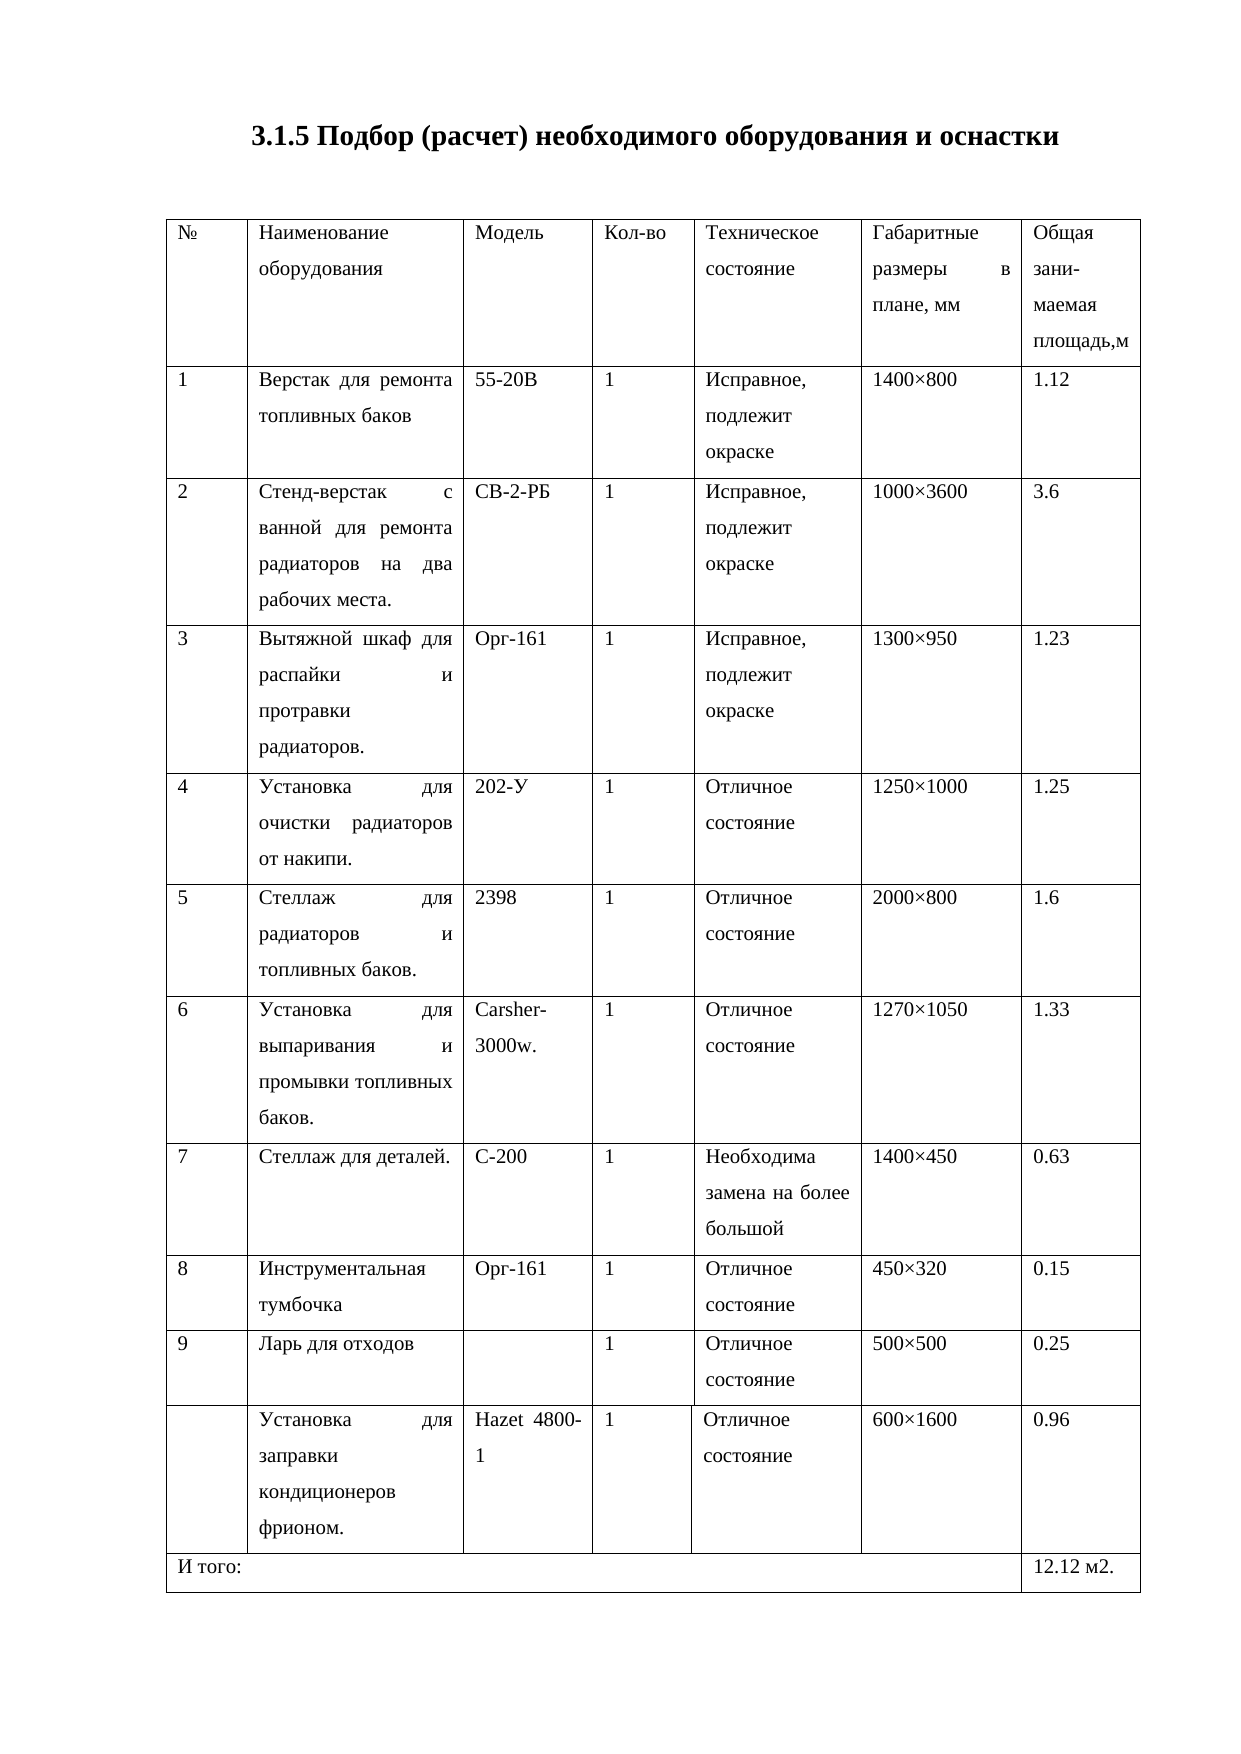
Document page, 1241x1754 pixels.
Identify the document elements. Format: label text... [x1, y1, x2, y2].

table_header Габаритные размеры в плане, мм [862, 220, 1021, 366]
table_cell Hazet 4800-1 [464, 1406, 592, 1553]
table_cell Отличное состояние [695, 774, 861, 884]
text 3.1.5 Подбор (расчет) необходимого оборудования и оснастки [177, 118, 1152, 152]
table_cell 1 [593, 1331, 694, 1405]
table_cell Стеллаж для радиаторов и топливных баков. [248, 885, 463, 996]
table_cell 1270×1050 [862, 997, 1021, 1143]
table_cell 1 [593, 479, 694, 625]
table_cell 2000×800 [862, 885, 1021, 996]
table_header Кол-во [593, 220, 694, 366]
table_cell 3 [167, 626, 247, 773]
table_cell 9 [167, 1331, 247, 1405]
table_cell Инструментальная тумбочка [248, 1256, 463, 1330]
table_cell 1 [593, 774, 694, 884]
table_cell Орг-161 [464, 1256, 592, 1330]
table_cell 1 [593, 885, 694, 996]
table_cell И того: [167, 1554, 1021, 1592]
table_cell Стенд-верстак с ванной для ремонта радиаторов на два рабочих места. [248, 479, 463, 625]
table_cell 8 [167, 1256, 247, 1330]
table_cell 1400×450 [862, 1144, 1021, 1254]
table_cell 1250×1000 [862, 774, 1021, 884]
table_cell 1.6 [1022, 885, 1140, 996]
table_cell 0.15 [1022, 1256, 1140, 1330]
table_cell Орг-161 [464, 626, 592, 773]
table_cell 1 [593, 1256, 694, 1330]
table_cell Установка для заправки кондиционеров фрионом. [248, 1406, 463, 1553]
table_cell 0.63 [1022, 1144, 1140, 1254]
table_cell 1 [593, 1144, 694, 1254]
table_cell 600×1600 [862, 1406, 1021, 1553]
table_cell Установка для выпаривания и промывки топливных баков. [248, 997, 463, 1143]
table_cell [464, 1331, 592, 1405]
table_cell 2398 [464, 885, 592, 996]
table_cell 0.96 [1022, 1406, 1140, 1553]
table_cell 3.6 [1022, 479, 1140, 625]
table_cell Отличное состояние [692, 1406, 861, 1553]
table_cell СВ-2-РБ [464, 479, 592, 625]
table_cell Вытяжной шкаф для распайки и протравки радиаторов. [248, 626, 463, 773]
table_cell 1.33 [1022, 997, 1140, 1143]
table_cell С-200 [464, 1144, 592, 1254]
table_cell Установка для очистки радиаторов от накипи. [248, 774, 463, 884]
table_cell 1 [593, 997, 694, 1143]
table_cell Стеллаж для деталей. [248, 1144, 463, 1254]
table_header Модель [464, 220, 592, 366]
table_header Наименование оборудования [248, 220, 463, 366]
table_cell 0.25 [1022, 1331, 1140, 1405]
table_cell Отличное состояние [695, 1256, 861, 1330]
table_cell Необходима замена на более большой [695, 1144, 861, 1254]
table_cell 1.12 [1022, 367, 1140, 478]
table_cell Carsher- 3000w. [464, 997, 592, 1143]
table_cell 202-У [464, 774, 592, 884]
table_cell 7 [167, 1144, 247, 1254]
table_cell 1.23 [1022, 626, 1140, 773]
table_cell Верстак для ремонта топливных баков [248, 367, 463, 478]
table_cell 1300×950 [862, 626, 1021, 773]
table_cell 55-20В [464, 367, 592, 478]
table_cell 1 [593, 367, 694, 478]
table_cell 2 [167, 479, 247, 625]
table_cell Отличное состояние [695, 997, 861, 1143]
table_cell Исправное, подлежит окраске [695, 626, 861, 773]
table_cell 450×320 [862, 1256, 1021, 1330]
table_cell Ларь для отходов [248, 1331, 463, 1405]
table_cell 1000×3600 [862, 479, 1021, 625]
table_header № [167, 220, 247, 366]
table_cell Отличное состояние [695, 885, 861, 996]
table_cell 12.12 м2. [1022, 1554, 1140, 1592]
table_cell 500×500 [862, 1331, 1021, 1405]
table_cell Исправное, подлежит окраске [695, 479, 861, 625]
table_cell 1 [593, 1406, 691, 1553]
table_cell 1400×800 [862, 367, 1021, 478]
table_cell [167, 1406, 247, 1553]
table_cell 4 [167, 774, 247, 884]
table_cell 1 [167, 367, 247, 478]
table_header Общая зани-маемая площадь,м [1022, 220, 1140, 366]
table_cell 6 [167, 997, 247, 1143]
table_cell Отличное состояние [695, 1331, 861, 1405]
table_cell Исправное, подлежит окраске [695, 367, 861, 478]
table_header Техническое состояние [695, 220, 861, 366]
table_cell 5 [167, 885, 247, 996]
table_cell 1 [593, 626, 694, 773]
table_cell 1.25 [1022, 774, 1140, 884]
